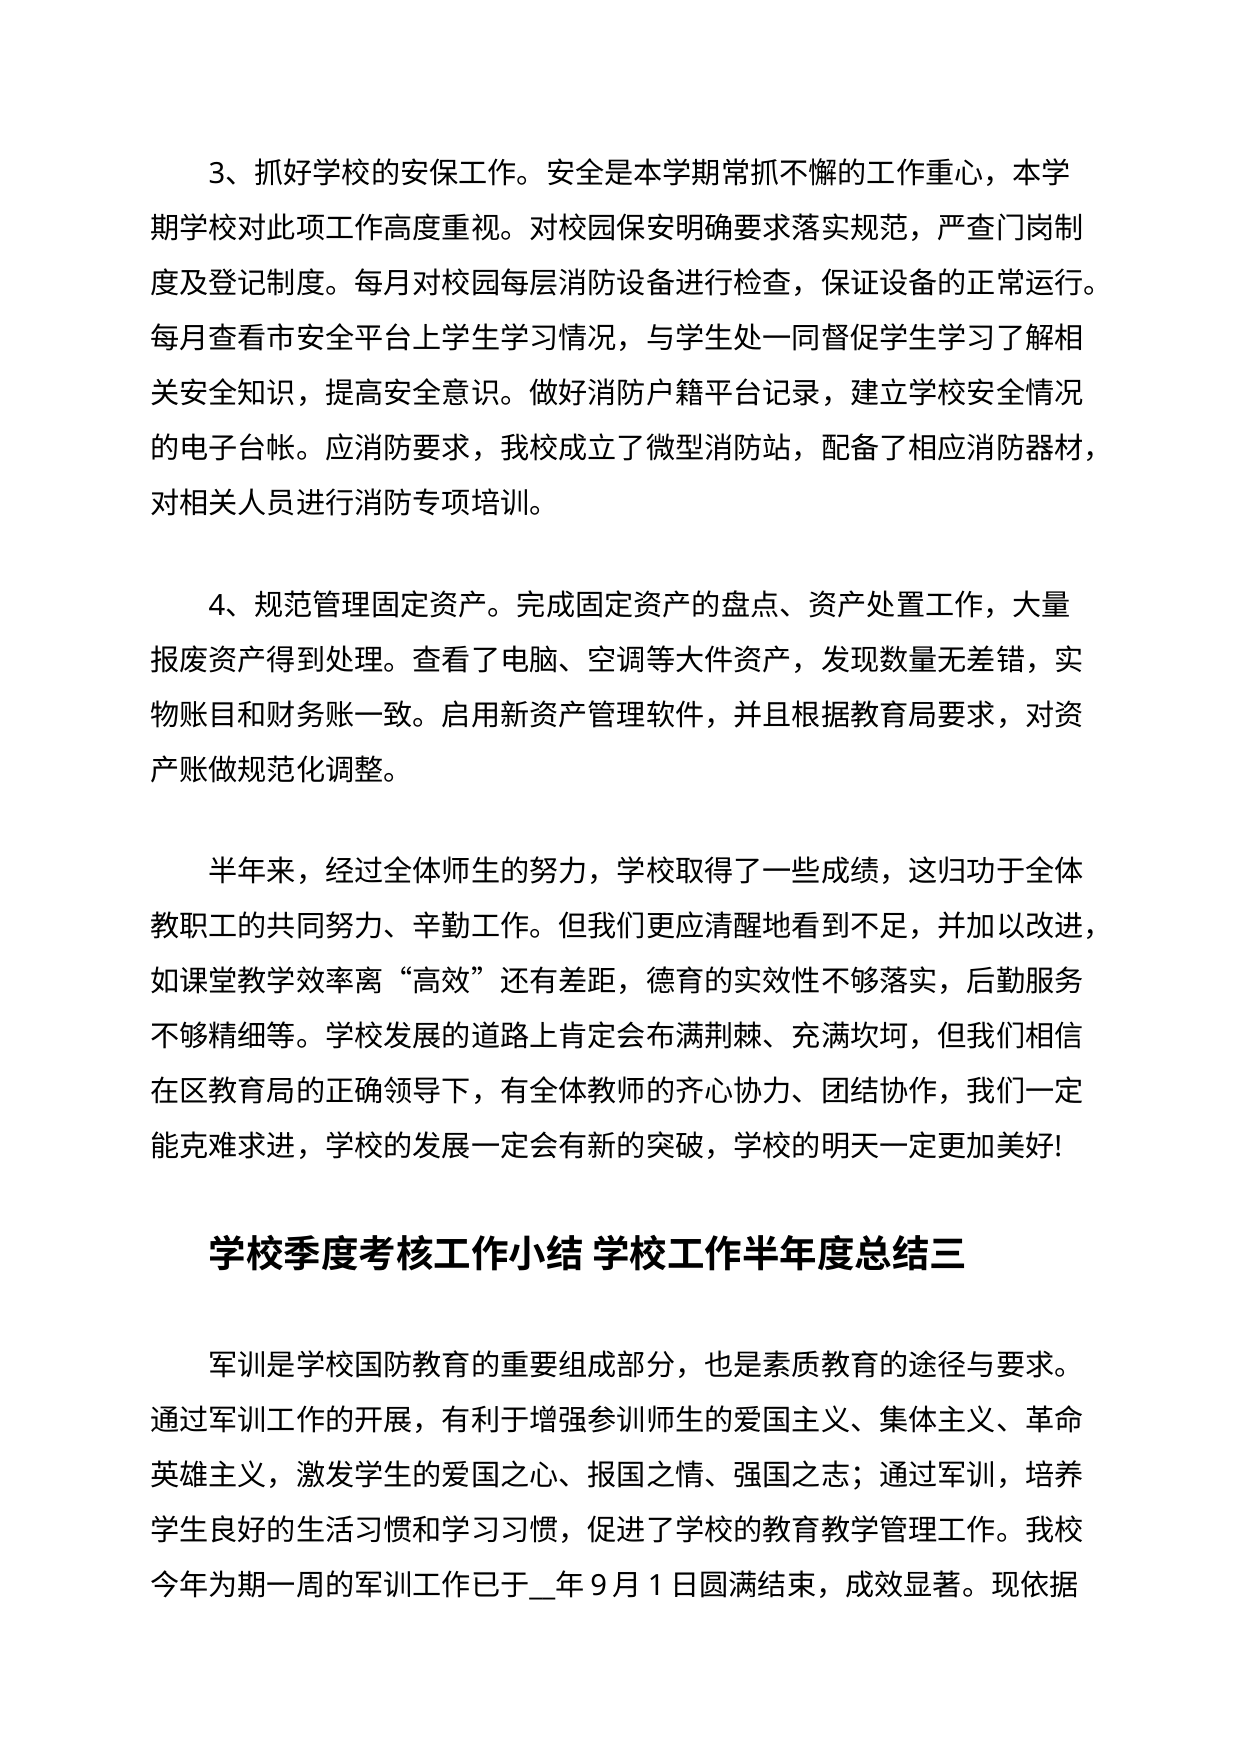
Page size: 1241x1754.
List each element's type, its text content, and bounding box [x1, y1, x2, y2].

text 4、规范管理固定资产。完成固定资产的盘点、资产处置工作，大量报废资产得到处理。查看了电脑、空调等大件资产，发现数量无差错，实物账目和财务账一致。启用新资产管理软件，并且根据教育局要求，对资产账做规范化调整。 [150, 581, 1090, 788]
text 学校季度考核工作小结 学校工作半年度总结三 [150, 1224, 1090, 1278]
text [150, 1342, 1090, 1604]
text 3、抓好学校的安保工作。安全是本学期常抓不懈的工作重心，本学期学校对此项工作高度重视。对校园保安明确要求落实规范，严查门岗制度及登记制度。每月对校园每层消防设备进行检查，保证设备的正常运行。每月查看市安全平台上学生学习情况，与学生处一同督促学生学习了解相关安全知识，提高安全意识。做好消防户籍平台记录，建立学校安全情况的电子台帐。应消防要求，我校成立了微型消防站，配备了相应消防器材，对相关人员进行消防专项培训。 [150, 150, 1090, 522]
text 半年来，经过全体师生的努力，学校取得了一些成绩，这归功于全体教职工的共同努力、辛勤工作。但我们更应清醒地看到不足，并加以改进，如课堂教学效率离“高效”还有差距，德育的实效性不够落实，后勤服务不够精细等。学校发展的道路上肯定会布满荆棘、充满坎坷，但我们相信在区教育局的正确领导下，有全体教师的齐心协力、团结协作，我们一定能克难求进，学校的发展一定会有新的突破，学校的明天一定更加美好! [150, 848, 1090, 1165]
